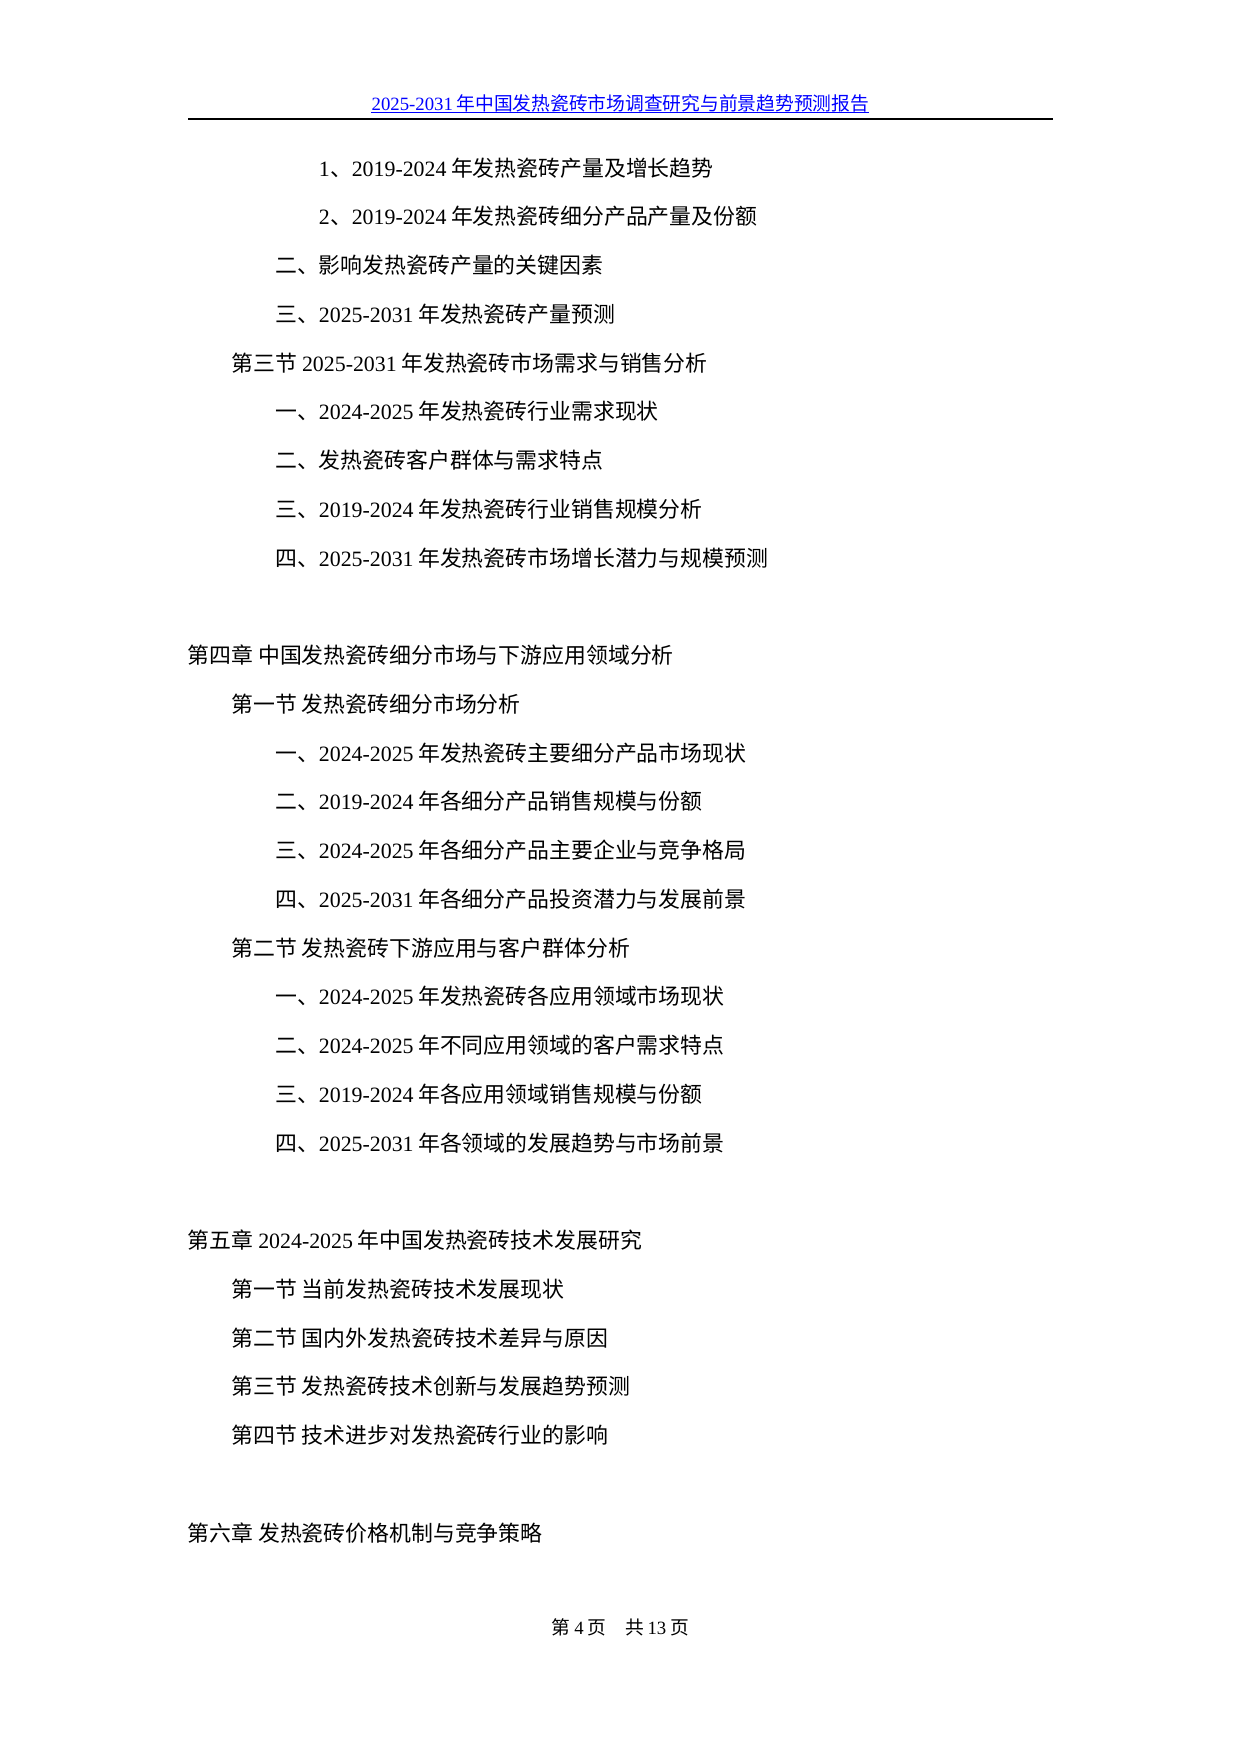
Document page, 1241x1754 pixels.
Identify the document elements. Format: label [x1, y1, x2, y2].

text [187, 150, 1053, 1548]
